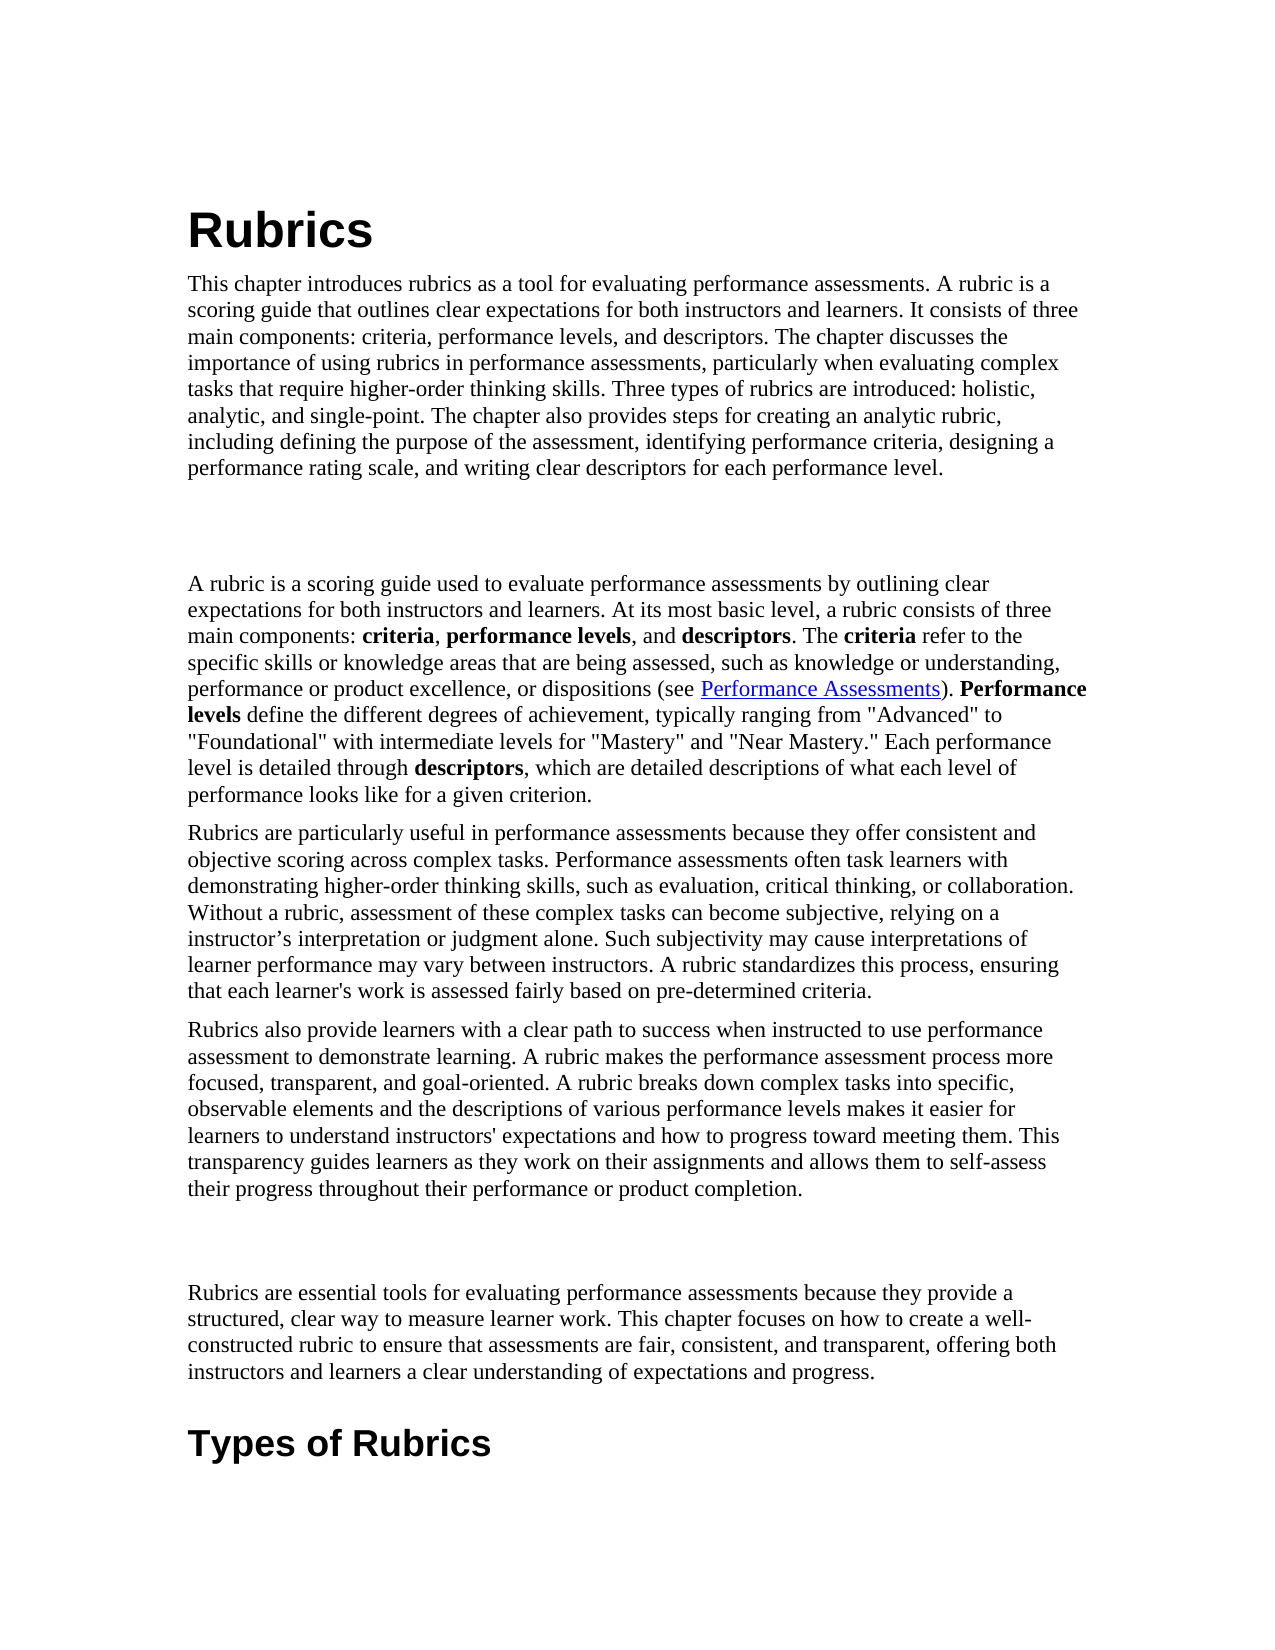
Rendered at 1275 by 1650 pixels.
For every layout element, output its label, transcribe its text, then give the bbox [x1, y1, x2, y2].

subtitle Types of Rubrics [187, 1422, 1087, 1465]
text Rubrics are essential tools for evaluating performance assessments because they provide a structured, clear way to measure learner work. This chapter focuses on how to create a well-constructed rubric to ensure that assessments are fair, consistent, and transparent, offering both instructors and learners a clear understanding of expectations and progress. [187, 1279, 1087, 1384]
text Rubrics are particularly useful in performance assessments because they offer consistent and objective scoring across complex tasks. Performance assessments often task learners with demonstrating higher-order thinking skills, such as evaluation, critical thinking, or collaboration. Without a rubric, assessment of these complex tasks can become subjective, relying on a instructor’s interpretation or judgment alone. Such subjectivity may cause interpretations of learner performance may vary between instructors. A rubric standardizes this process, ensuring that each learner's work is assessed fairly based on pre-determined criteria. [187, 819, 1087, 1004]
text A rubric is a scoring guide used to evaluate performance assessments by outlining clear expectations for both instructors and learners. At its most basic level, a rubric consists of three main components: criteria, performance levels, and descriptors. The criteria refer to the specific skills or knowledge areas that are being assessed, such as knowledge or understanding, performance or product excellence, or dispositions (see Performance Assessments). Performance levels define the different degrees of achievement, typically ranging from "Advanced" to "Foundational" with intermediate levels for "Mastery" and "Near Mastery." Each performance level is detailed through descriptors, which are detailed descriptions of what each level of performance looks like for a given criterion. [187, 570, 1087, 807]
text This chapter introduces rubrics as a tool for evaluating performance assessments. A rubric is a scoring guide that outlines clear expectations for both instructors and learners. It consists of three main components: criteria, performance levels, and descriptors. The chapter discusses the importance of using rubrics in performance assessments, particularly when evaluating complex tasks that require higher-order thinking skills. Three types of rubrics are introduced: holistic, analytic, and single-point. The chapter also provides steps for creating an analytic rubric, including defining the purpose of the assessment, identifying performance criteria, designing a performance rating scale, and writing clear descriptors for each performance level. [187, 270, 1087, 481]
subtitle Rubrics [187, 200, 1087, 257]
text Rubrics also provide learners with a clear path to success when instructed to use performance assessment to demonstrate learning. A rubric makes the performance assessment process more focused, transparent, and goal-oriented. A rubric breaks down complex tasks into specific, observable elements and the descriptions of various performance levels makes it easier for learners to understand instructors' expectations and how to progress toward meeting them. This transparency guides learners as they work on their assignments and allows them to self-assess their progress throughout their performance or product completion. [187, 1016, 1087, 1227]
